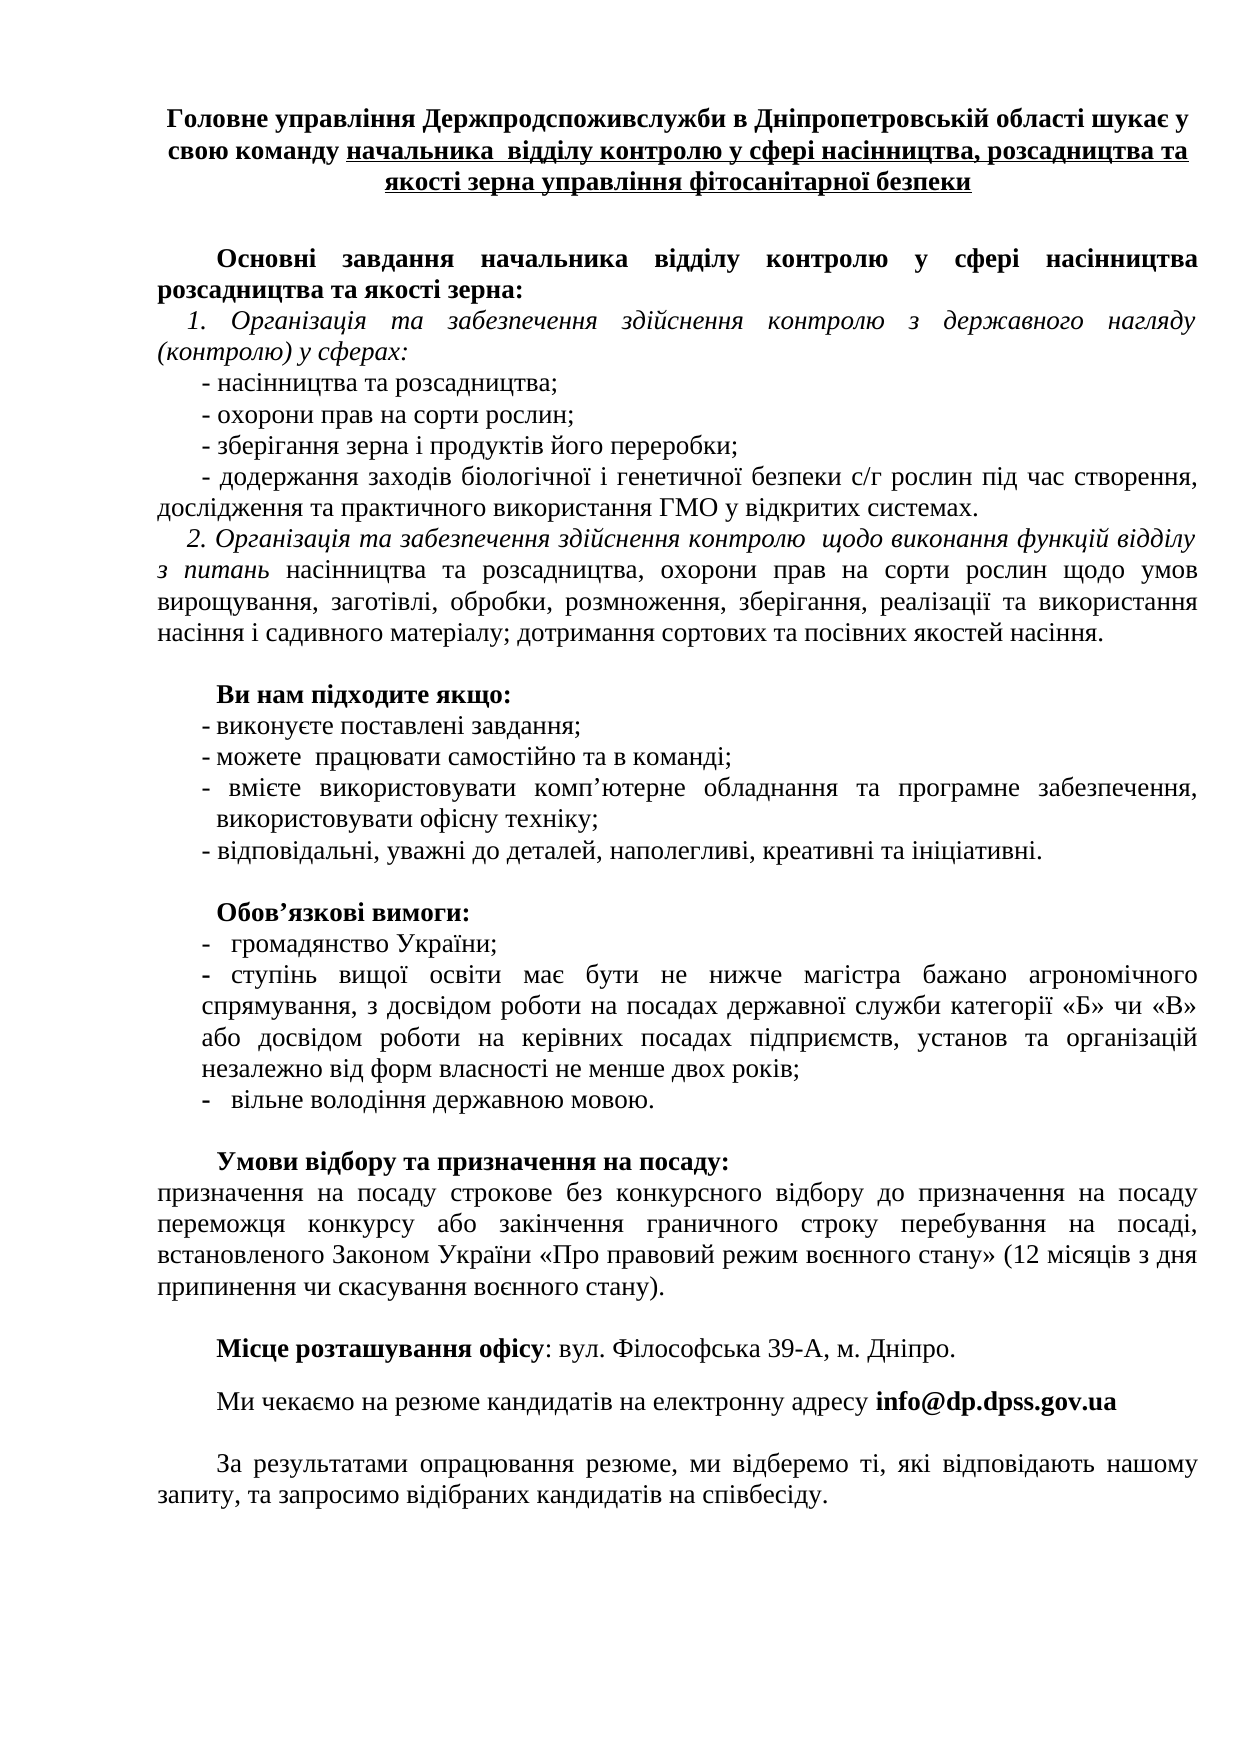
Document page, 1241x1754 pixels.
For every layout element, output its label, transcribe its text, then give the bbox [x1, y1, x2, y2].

list - відповідальні, уважні до деталей, наполегливі, креативні та ініціативні. [157, 834, 1199, 865]
text - додержання заходів біологічної і генетичної безпеки с/г рослин під час створення, дослідження та практичного використання ГМО у відкритих системах. [157, 460, 1199, 522]
text призначення на посаду строкове без конкурсного відбору до призначення на посаду переможця конкурсу або закінчення граничного строку перебування на посаді, встановленого Законом України «Про правовий режим воєнного стану» (12 місяців з дня припинення чи скасування воєнного стану). [157, 1176, 1199, 1301]
list можете працювати самостійно та в команді; [157, 740, 1199, 771]
text - зберігання зерна і продуктів його переробки; [157, 429, 1199, 460]
list ступінь вищої освіти має бути не нижче магістра бажано агрономічного спрямування, з досвідом роботи на посадах державної служби категорії «Б» чи «В» або досвідом роботи на керівних посадах підприємств, установ та організацій незалежно від форм власності не менше двох років; [201, 958, 1199, 1083]
text Місце розташування офісу: вул. Філософська 39-А, м. Дніпро. [157, 1332, 1199, 1363]
text 1. Організація та забезпечення здійснення контролю з державного нагляду (контролю) у сферах: [157, 304, 1199, 367]
text 2. Організація та забезпечення здійснення контролю щодо виконання функцій відділу з питань насінництва та розсадництва, охорони прав на сорти рослин щодо умов вирощування, заготівлі, обробки, розмноження, зберігання, реалізації та використання насіння і садивного матеріалу; дотримання сортових та посівних якостей насіння. [157, 522, 1199, 647]
text Основні завдання начальника відділу контролю у сфері насінництва розсадництва та якості зерна: [157, 242, 1199, 304]
list вільне володіння державною мовою. [201, 1083, 1199, 1114]
list виконуєте поставлені завдання; [157, 709, 1199, 740]
text Головне управління Держпродспоживслужби в Дніпропетровській області шукає у свою команду начальника відділу контролю у сфері насінництва, розсадництва та якості зерна управління фітосанітарної безпеки [157, 103, 1199, 196]
text За результатами опрацювання резюме, ми відберемо ті, які відповідають нашому запиту, та запросимо відібраних кандидатів на співбесіду. [157, 1447, 1199, 1510]
text Ви нам підходите якщо: [157, 678, 1199, 709]
list - вмієте використовувати комп’ютерне обладнання та програмне забезпечення, використовувати офісну техніку; [201, 771, 1199, 834]
text - насінництва та розсадництва; [157, 367, 1199, 398]
text Ми чекаємо на резюме кандидатів на електронну адресу info@dp.dpss.gov.ua [157, 1363, 1199, 1416]
list громадянство України; [201, 927, 1199, 958]
text - охорони прав на сорти рослин; [157, 398, 1199, 429]
text Обов’язкові вимоги: [157, 896, 1199, 927]
text Умови відбору та призначення на посаду: [157, 1145, 1199, 1176]
